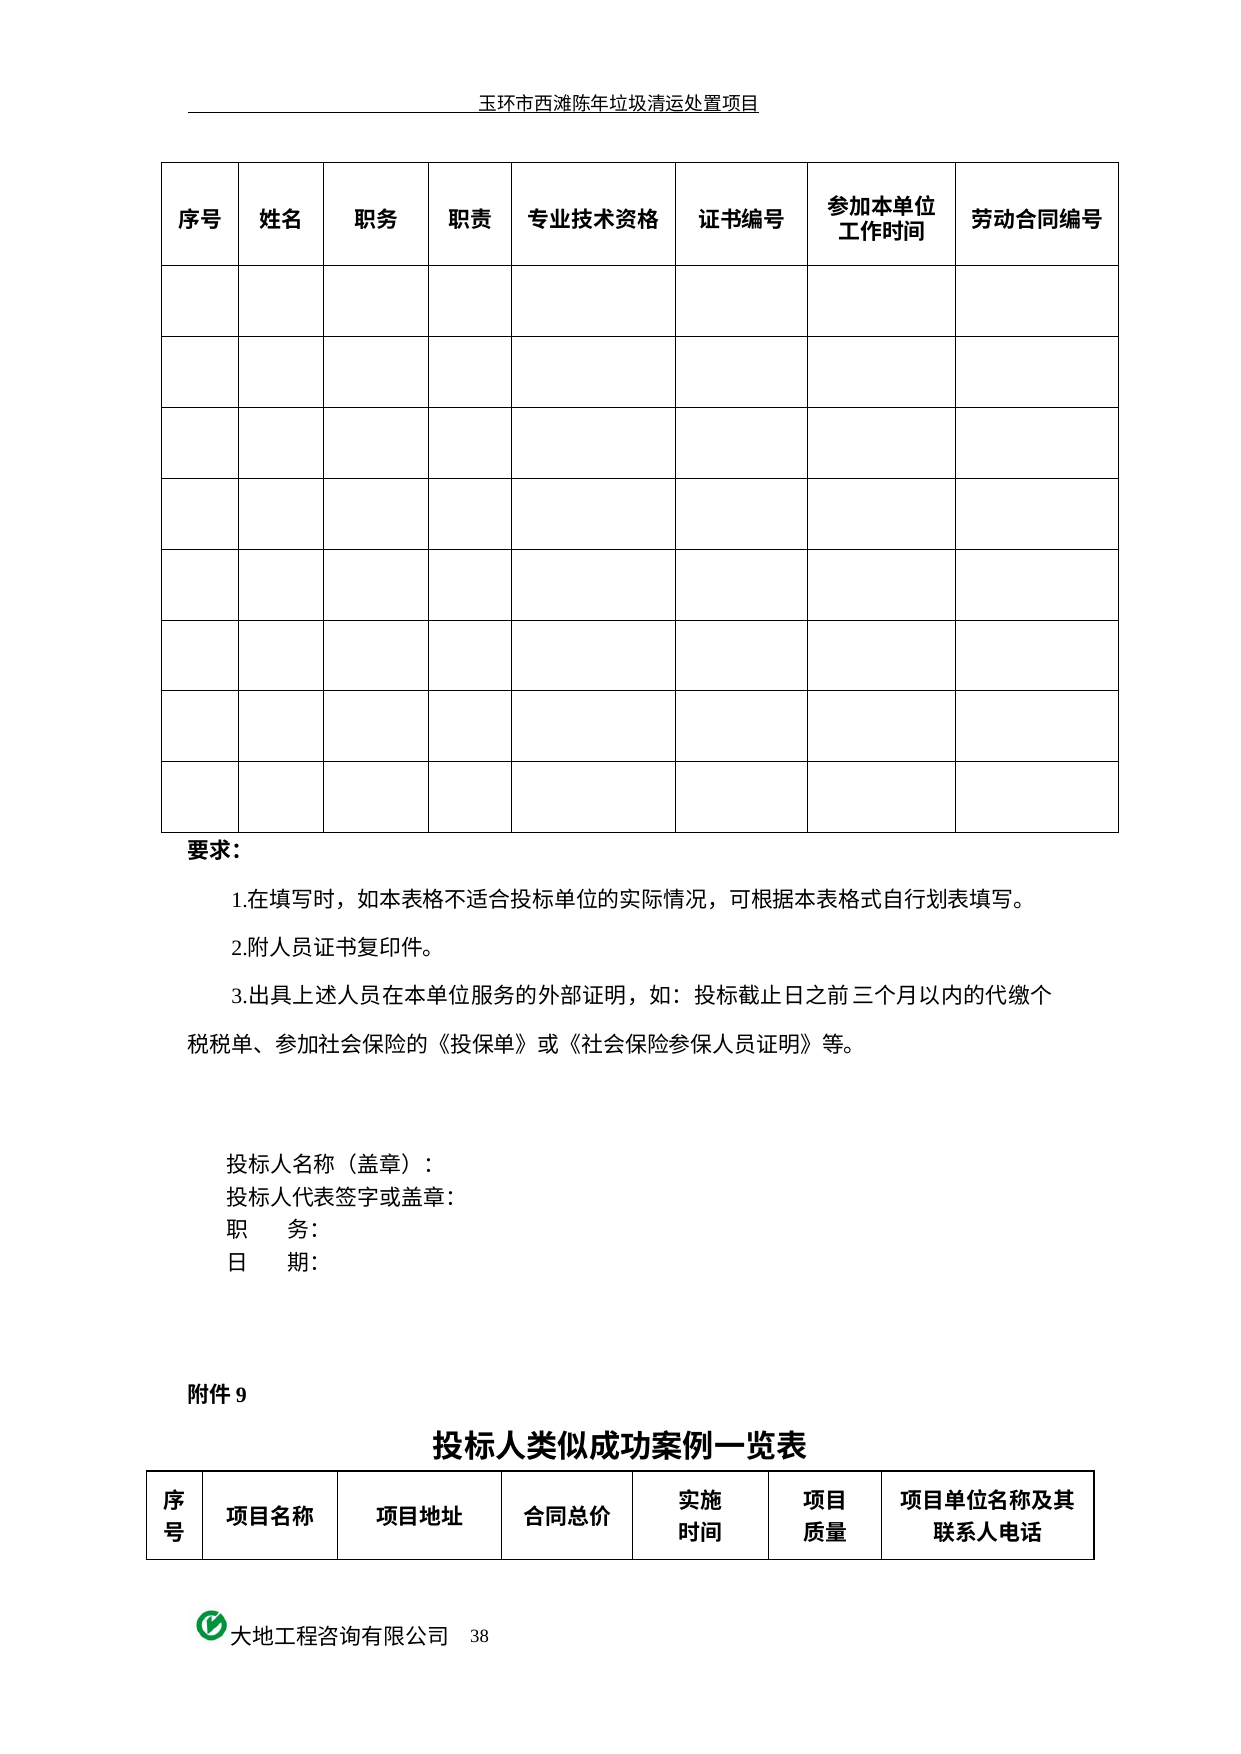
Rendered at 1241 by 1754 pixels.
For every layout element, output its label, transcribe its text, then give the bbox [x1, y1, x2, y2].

table_cell [324, 266, 428, 336]
table_header 参加本单位工作时间 [808, 163, 955, 265]
table_cell [429, 550, 511, 619]
table_cell [429, 691, 511, 761]
table_cell [676, 408, 807, 478]
table_cell [512, 762, 675, 832]
text 投标人名称（盖章）： [187, 1147, 1053, 1179]
table_cell [808, 408, 955, 478]
text 3.出具上述人员在本单位服务的外部证明，如：投标截止日之前三个月以内的代缴个税税单、参加社会保险的《投保单》或《社会保险参保人员证明》等。 [187, 978, 1053, 1059]
table_header 项目地址 [338, 1472, 501, 1558]
text 附件9 [187, 1382, 1053, 1407]
table_cell [162, 266, 238, 336]
table_cell [162, 479, 238, 549]
table_cell [676, 762, 807, 832]
table_header 序号 [162, 163, 238, 265]
table_cell [956, 408, 1118, 478]
table_cell [676, 266, 807, 336]
table_cell [429, 621, 511, 690]
table_header 职务 [324, 163, 428, 265]
table_cell [239, 762, 323, 832]
table_cell [239, 621, 323, 690]
table_cell [239, 479, 323, 549]
table_cell [676, 621, 807, 690]
table_header 职责 [429, 163, 511, 265]
table_cell [429, 408, 511, 478]
table_header 序号 [147, 1472, 202, 1558]
table_header 姓名 [239, 163, 323, 265]
table_cell [512, 408, 675, 478]
table_header 证书编号 [676, 163, 807, 265]
table_cell [512, 691, 675, 761]
table_cell [239, 266, 323, 336]
table_cell [956, 762, 1118, 832]
table_cell [512, 479, 675, 549]
table_cell [676, 479, 807, 549]
table_cell [162, 691, 238, 761]
table_cell [324, 337, 428, 407]
table_cell [512, 266, 675, 336]
table_cell [429, 337, 511, 407]
table_cell [808, 621, 955, 690]
table_cell [808, 479, 955, 549]
table_cell [162, 621, 238, 690]
table_cell [324, 408, 428, 478]
text 2.附人员证书复印件。 [187, 930, 1053, 962]
table_header 专业技术资格 [512, 163, 675, 265]
table_cell [808, 337, 955, 407]
table_cell [956, 691, 1118, 761]
text 投标人类似成功案例一览表 [187, 1407, 1053, 1470]
table_header 实施 时间 [633, 1472, 768, 1558]
table_cell [429, 266, 511, 336]
text 1.在填写时，如本表格不适合投标单位的实际情况，可根据本表格式自行划表填写。 [187, 881, 1053, 914]
text 要求： [187, 833, 1053, 866]
table_cell [956, 479, 1118, 549]
table_cell [676, 337, 807, 407]
table_cell [162, 408, 238, 478]
table_cell [676, 691, 807, 761]
table_cell [512, 621, 675, 690]
table_cell [808, 550, 955, 619]
table_cell [808, 762, 955, 832]
table_cell [324, 479, 428, 549]
table_cell [324, 762, 428, 832]
table_cell [956, 550, 1118, 619]
table_cell [956, 266, 1118, 336]
table_cell [808, 691, 955, 761]
table_cell [239, 408, 323, 478]
table_cell [239, 550, 323, 619]
table_cell [956, 621, 1118, 690]
table_cell [324, 691, 428, 761]
table_cell [324, 621, 428, 690]
table_cell [429, 762, 511, 832]
text 投标人代表签字或盖章： [187, 1179, 1053, 1212]
text 日 期： [187, 1244, 1053, 1277]
table_cell [512, 550, 675, 619]
table_cell [239, 337, 323, 407]
table_cell [429, 479, 511, 549]
table_cell [162, 337, 238, 407]
picture [187, 1603, 231, 1645]
table_cell [324, 550, 428, 619]
table_cell [162, 762, 238, 832]
table_cell [676, 550, 807, 619]
table_cell [239, 691, 323, 761]
table_header 项目单位名称及其联系人电话 [882, 1472, 1093, 1558]
text 职 务： [187, 1212, 1053, 1244]
table_cell [512, 337, 675, 407]
table_header 劳动合同编号 [956, 163, 1118, 265]
table_cell [808, 266, 955, 336]
table_header 项目名称 [203, 1472, 337, 1558]
table_cell [956, 337, 1118, 407]
table_header 项目 质量 [769, 1472, 881, 1558]
table_cell [162, 550, 238, 619]
table_header 合同总价 [502, 1472, 632, 1558]
